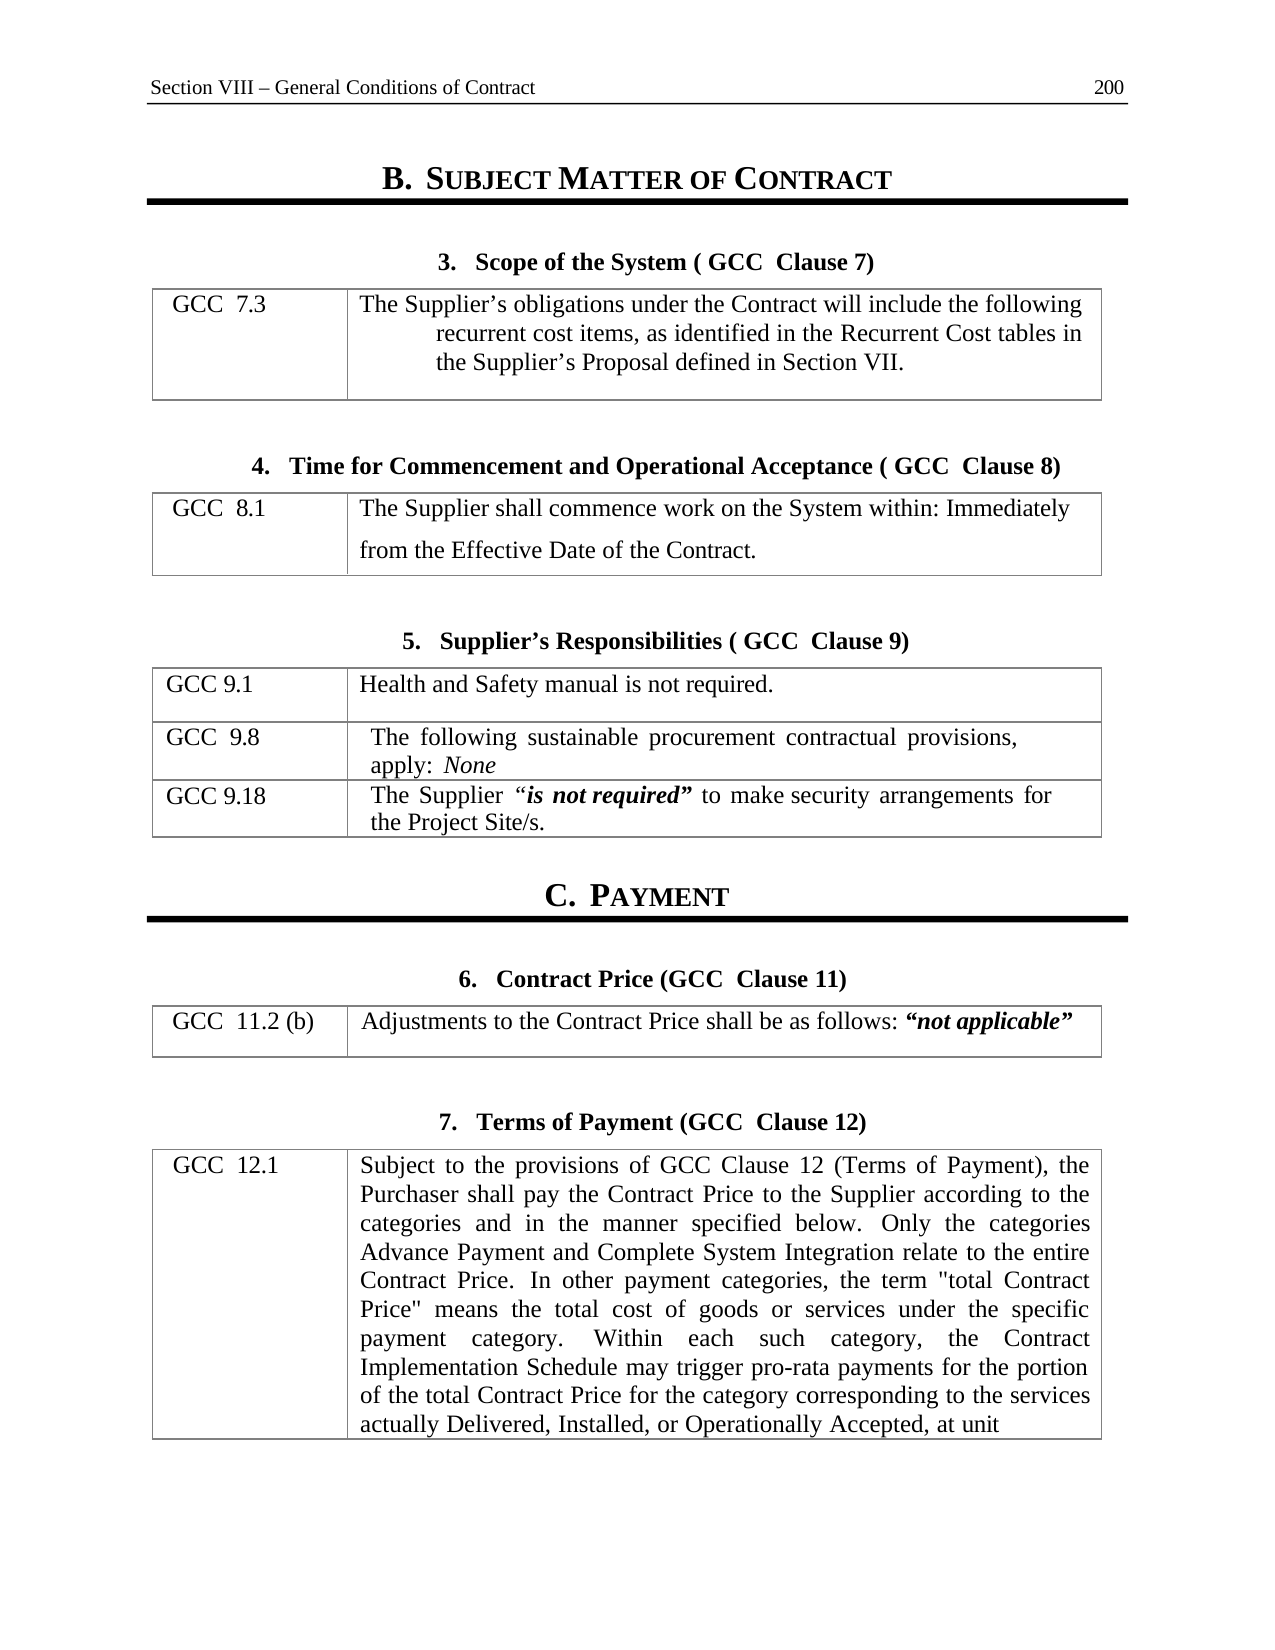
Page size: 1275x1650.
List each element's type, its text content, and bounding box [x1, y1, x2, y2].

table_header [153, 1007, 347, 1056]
subtitle Contract Price (GCC Clause 11) [458, 964, 1214, 992]
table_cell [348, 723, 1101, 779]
subtitle SUBJECT MATTER OF CONTRACT [382, 158, 1214, 197]
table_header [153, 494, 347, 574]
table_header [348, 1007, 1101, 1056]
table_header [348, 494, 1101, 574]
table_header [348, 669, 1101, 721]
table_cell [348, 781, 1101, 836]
subtitle PAYMENT [544, 876, 1214, 914]
list Terms of Payment (GCC Clause 12) [438, 1107, 1214, 1136]
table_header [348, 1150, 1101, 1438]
list Supplier’s Responsibilities ( GCC Clause 9) [402, 626, 1214, 655]
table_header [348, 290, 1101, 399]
list Time for Commencement and Operational Acceptance ( GCC Clause 8) [251, 451, 1214, 479]
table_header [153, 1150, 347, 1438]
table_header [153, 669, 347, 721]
list Scope of the System ( GCC Clause 7) [438, 247, 1214, 275]
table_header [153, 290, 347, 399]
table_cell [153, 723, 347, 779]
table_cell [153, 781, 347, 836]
